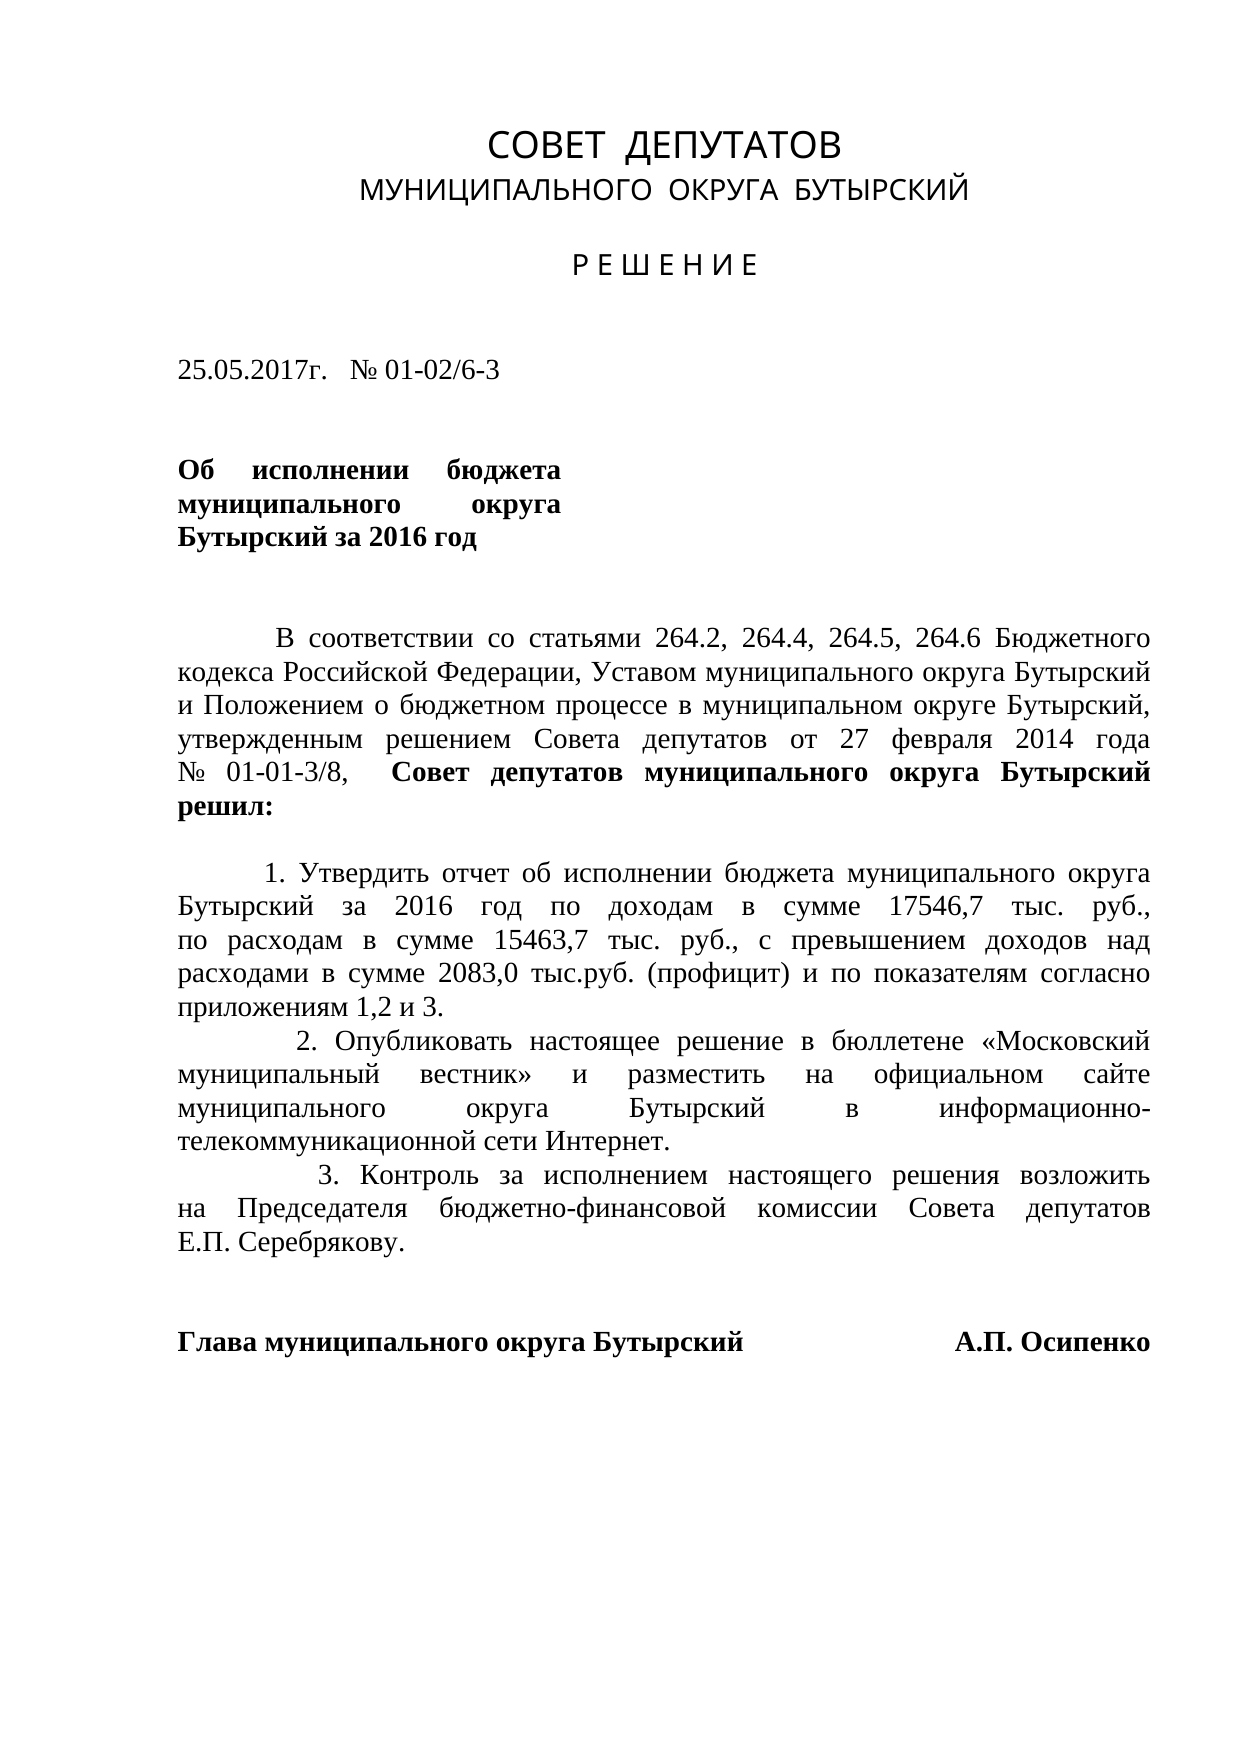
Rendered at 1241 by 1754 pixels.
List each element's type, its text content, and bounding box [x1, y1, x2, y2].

text МУНИЦИПАЛЬНОГО ОКРУГА БУТЫРСКИЙ [177, 169, 1152, 209]
text Об исполнении бюджета муниципального округа Бутырский за 2016 год [177, 452, 561, 553]
text В соответствии со статьями 264.2, 264.4, 264.5, 264.6 Бюджетного кодекса Российской Федерации, Уставом муниципального округа Бутырский и Положением о бюджетном процессе в муниципальном округе Бутырский, утвержденным решением Совета депутатов от 27 февраля 2014 года № 01-01-3/8, Совет депутатов муниципального округа Бутырский решил: [177, 620, 1152, 821]
text 2. Опубликовать настоящее решение в бюллетене «Московский муниципальный вестник» и разместить на официальном сайте муниципального округа Бутырский в информационно-телекоммуникационной сети Интернет. [177, 1023, 1152, 1157]
text Глава муниципального округа Бутырский А.П. Осипенко [177, 1324, 1152, 1358]
text 3. Контроль за исполнением настоящего решения возложить на Председателя бюджетно-финансовой комиссии Совета депутатов Е.П. Серебрякову. [177, 1157, 1152, 1257]
text 25.05.2017г. № 01-02/6-3 [177, 352, 1152, 385]
text 1. Утвердить отчет об исполнении бюджета муниципального округа Бутырский за 2016 год по доходам в сумме 17546,7 тыс. руб., по расходам в сумме 15463,7 тыс. руб., с превышением доходов над расходами в сумме 2083,0 тыс.руб. (профицит) и по показателям согласно приложениям 1,2 и 3. [177, 855, 1152, 1023]
text СОВЕТ ДЕПУТАТОВ [177, 118, 1152, 169]
text Р Е Ш Е Н И Е [177, 244, 1152, 284]
